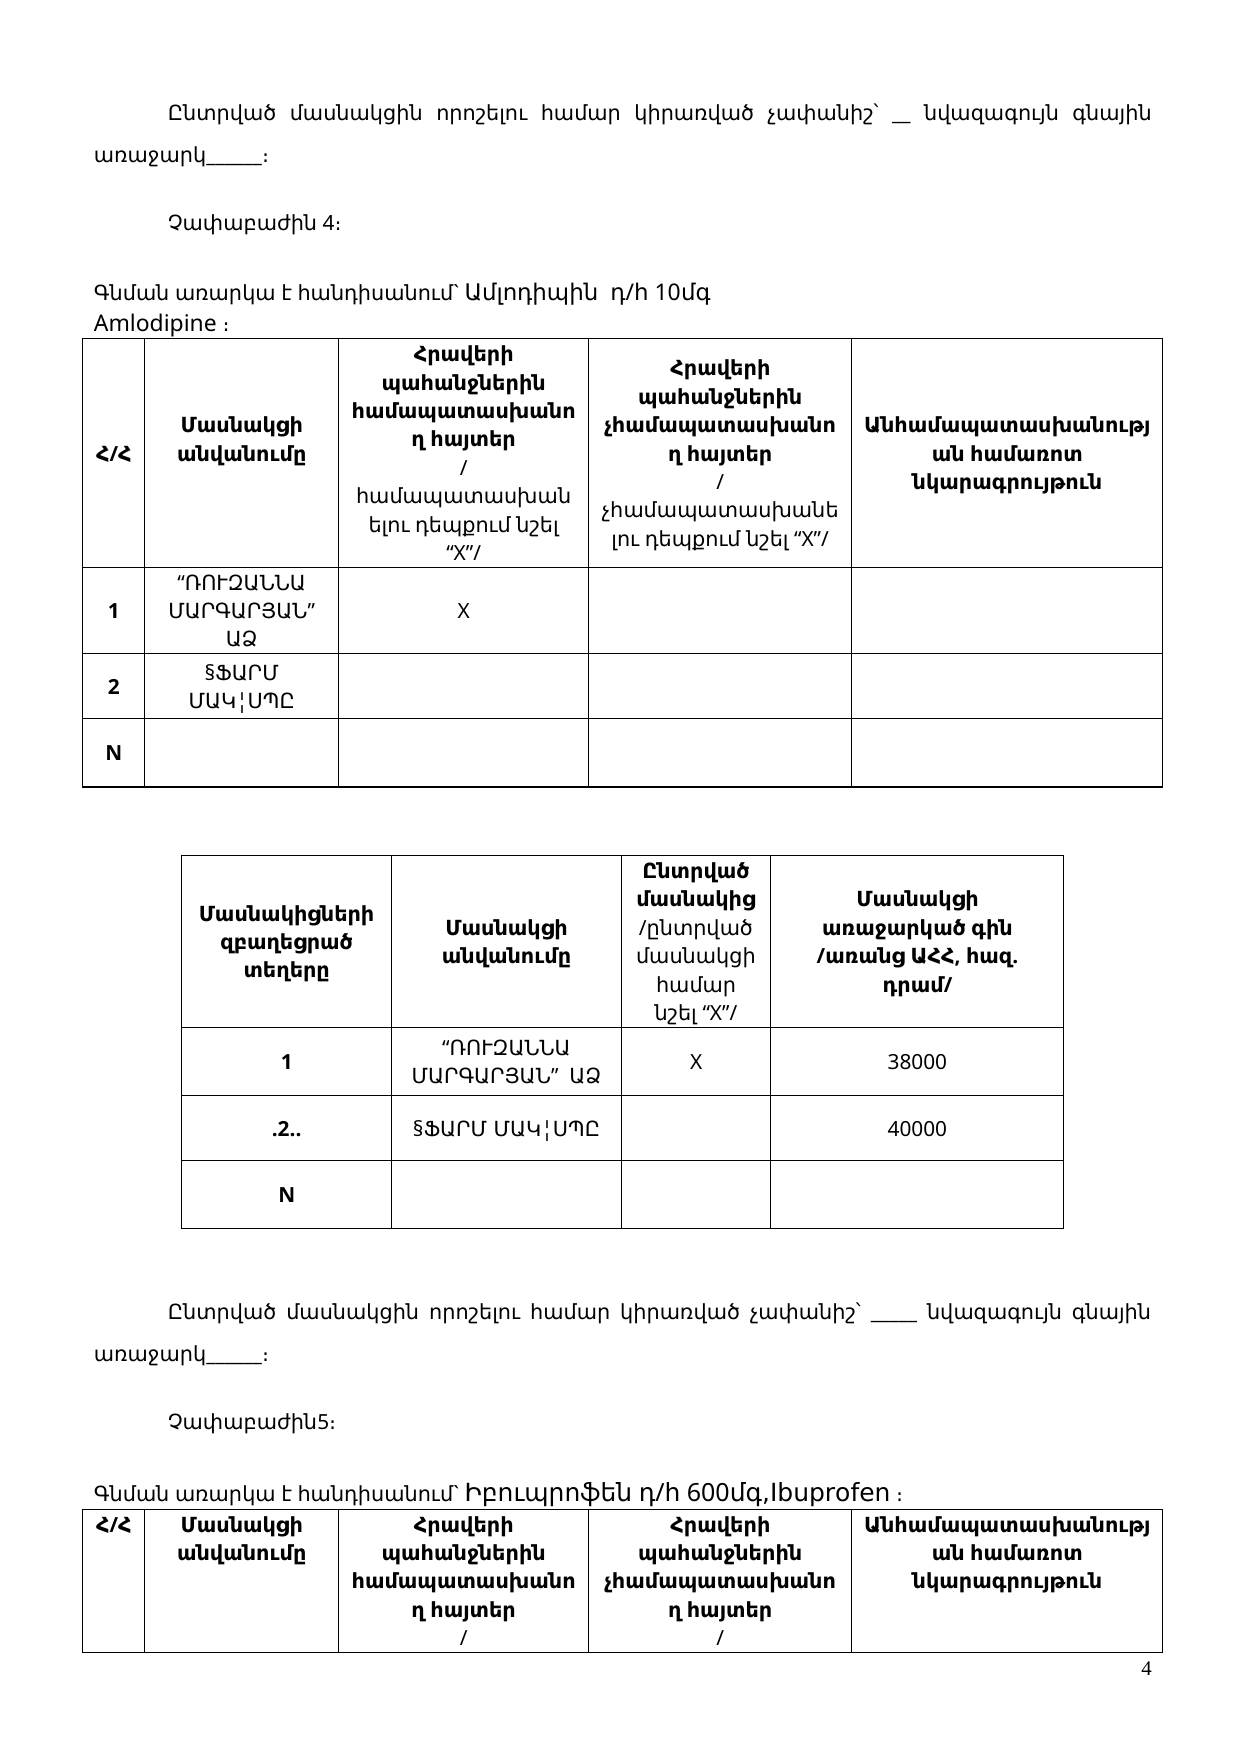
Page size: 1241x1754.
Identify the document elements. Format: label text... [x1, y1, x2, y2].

table_cell §ՖԱՐՄ ՄԱԿ¦ՍՊԸ [392, 1096, 621, 1160]
table_cell N [182, 1161, 391, 1228]
table_header Հրավերի պահանջներին չհամապատասխանող հայտեր /չհամապատասխանելու դեպքում նշել “X”/ [589, 339, 851, 567]
text Չափաբաժին 4։ [94, 208, 1152, 236]
table_cell [339, 719, 588, 786]
table_cell “ՌՈՒԶԱՆՆԱ ՄԱՐԳԱՐՅԱՆ” ԱՁ [392, 1028, 621, 1095]
table_cell N [83, 719, 144, 786]
table_header Մասնակցի անվանումը [145, 1510, 338, 1652]
text Amlodipine ։ [94, 307, 1152, 338]
table_cell [392, 1161, 621, 1228]
table_header Մասնակցի անվանումը [392, 856, 621, 1027]
table_header Հրավերի պահանջներին համապատասխանող հայտեր /համապատասխանելու դեպքում նշել “X”/ [339, 339, 588, 567]
table_header Ընտրված մասնակից /ընտրված մասնակցի համար նշել “X”/ [622, 856, 770, 1027]
table_cell [771, 1161, 1063, 1228]
table_cell [852, 654, 1162, 718]
table_cell [339, 654, 588, 718]
text Ընտրված մասնակցին որոշելու համար կիրառված չափանիշ՝ _____ նվազագույն գնային առաջարկ______։ [94, 1297, 1152, 1368]
table_cell 38000 [771, 1028, 1063, 1095]
table_cell X [339, 568, 588, 653]
table_header Անհամապատասխանության համառոտ նկարագրույթուն [852, 339, 1162, 567]
table_header Մասնակիցների զբաղեցրած տեղերը [182, 856, 391, 1027]
text Չափաբաժին5։ [94, 1407, 1152, 1435]
text Գնման առարկա է հանդիսանում` Ամլոդիպին դ/հ 10մգ [94, 276, 1152, 307]
table_header Հ/Հ [83, 339, 144, 567]
table_cell [145, 719, 338, 786]
table_cell X [622, 1028, 770, 1095]
text Ընտրված մասնակցին որոշելու համար կիրառված չափանիշ՝ __ նվազագույն գնային առաջարկ______։ [94, 98, 1152, 169]
table_header Հ/Հ [83, 1510, 144, 1652]
table_cell 40000 [771, 1096, 1063, 1160]
table_cell “ՌՈՒԶԱՆՆԱ ՄԱՐԳԱՐՅԱՆ” ԱՁ [145, 568, 338, 653]
table_cell §ՖԱՐՄ ՄԱԿ¦ՍՊԸ [145, 654, 338, 718]
table_header Մասնակցի անվանումը [145, 339, 338, 567]
table_cell 2 [83, 654, 144, 718]
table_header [339, 1510, 588, 1652]
table_cell .2.. [182, 1096, 391, 1160]
table_cell [589, 719, 851, 786]
table_cell 1 [83, 568, 144, 653]
table_header Մասնակցի առաջարկած գին /առանց ԱՀՀ, հազ. դրամ/ [771, 856, 1063, 1027]
table_cell [852, 568, 1162, 653]
table_cell [622, 1096, 770, 1160]
table_cell [622, 1161, 770, 1228]
text Գնման առարկա է հանդիսանում` Իբուպրոֆեն դ/հ 600մգ,Ibuprofen ։ [94, 1474, 1152, 1509]
table_cell 1 [182, 1028, 391, 1095]
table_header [852, 1510, 1162, 1652]
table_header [589, 1510, 851, 1652]
table_cell [589, 654, 851, 718]
table_cell [589, 568, 851, 653]
table_cell [852, 719, 1162, 786]
